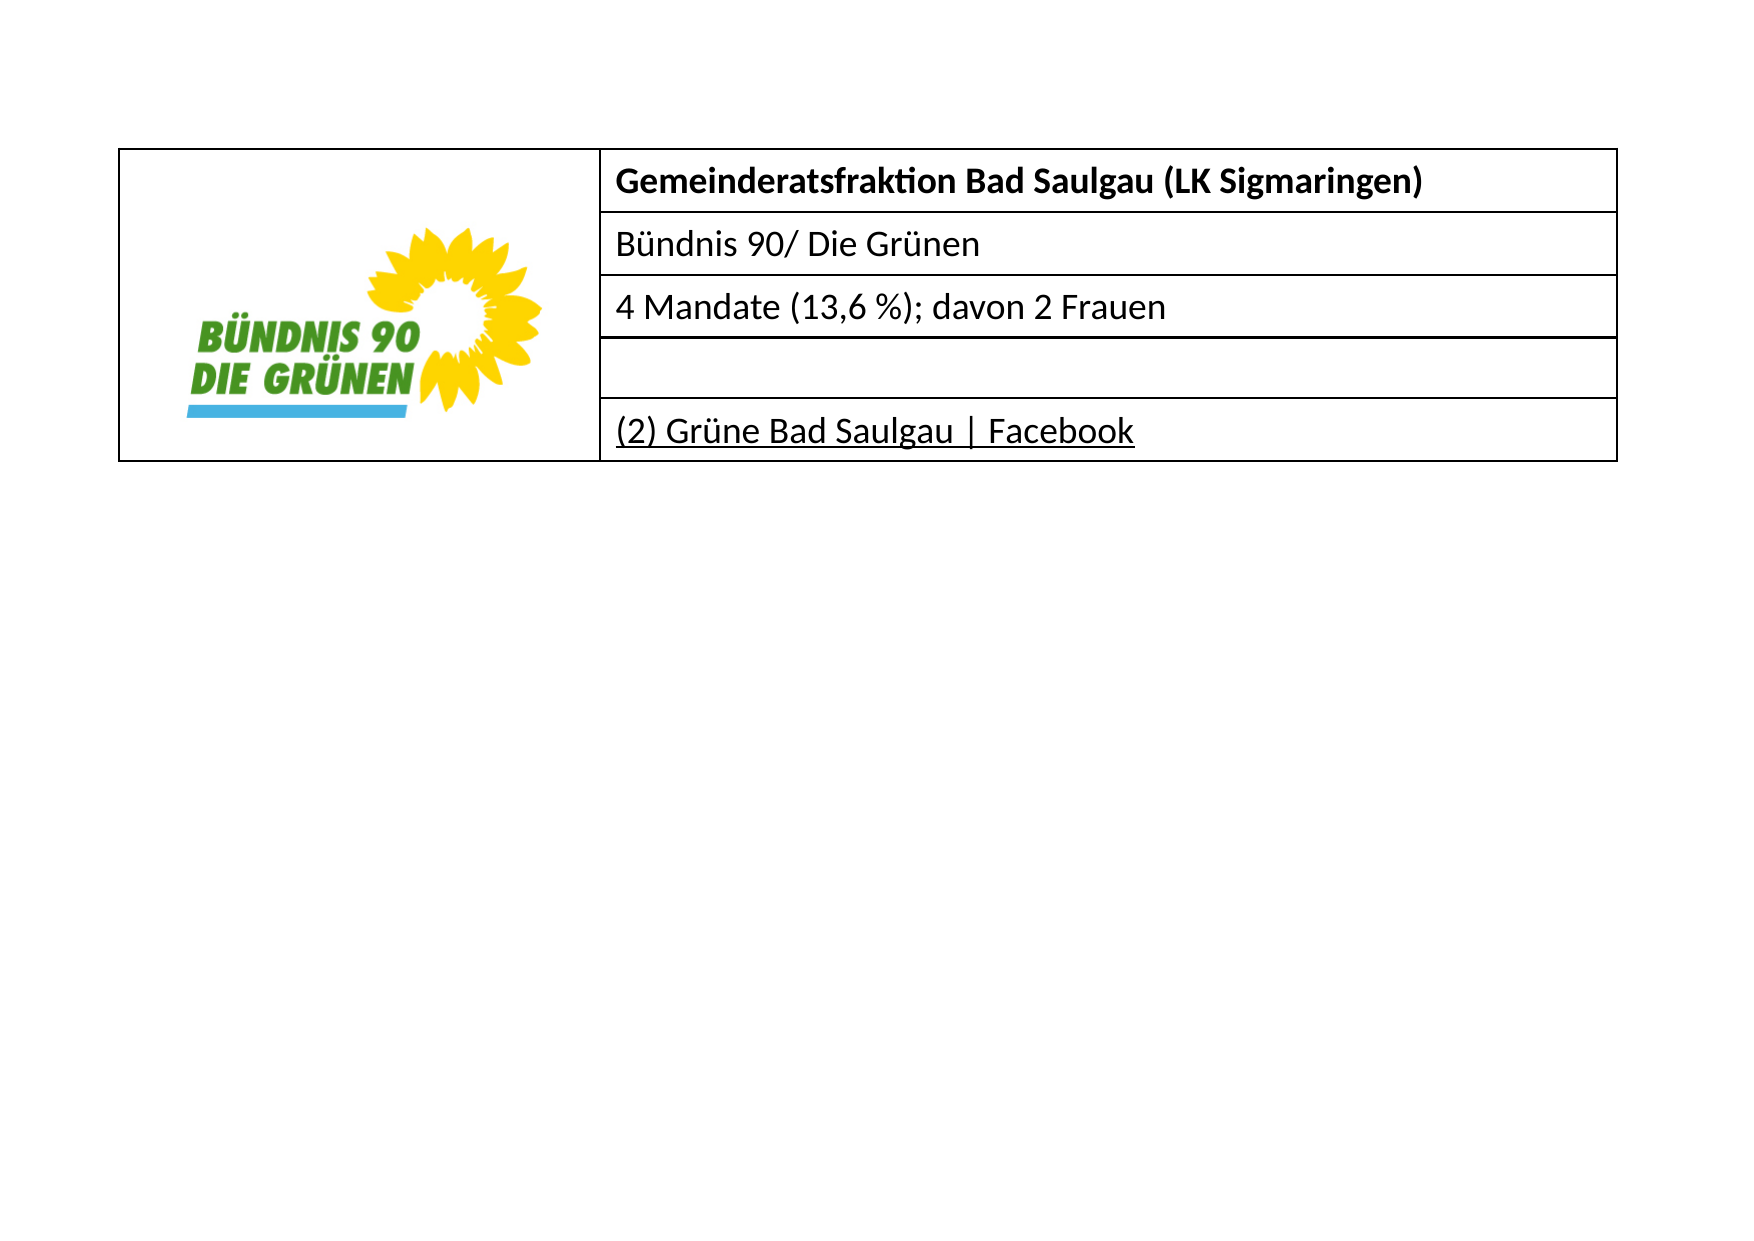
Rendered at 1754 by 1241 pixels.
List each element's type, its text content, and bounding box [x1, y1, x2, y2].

table_cell Bündnis 90/ Die Grünen [601, 213, 1616, 273]
table_cell 4 Mandate (13,6 %); davon 2 Frauen [601, 276, 1616, 336]
table_cell [601, 339, 1616, 397]
table_header Gemeinderatsfraktion Bad Saulgau (LK Sigmaringen) [601, 150, 1616, 211]
picture [156, 197, 573, 448]
table_cell (2) Grüne Bad Saulgau | Facebook [601, 399, 1616, 460]
table_header [120, 150, 599, 460]
